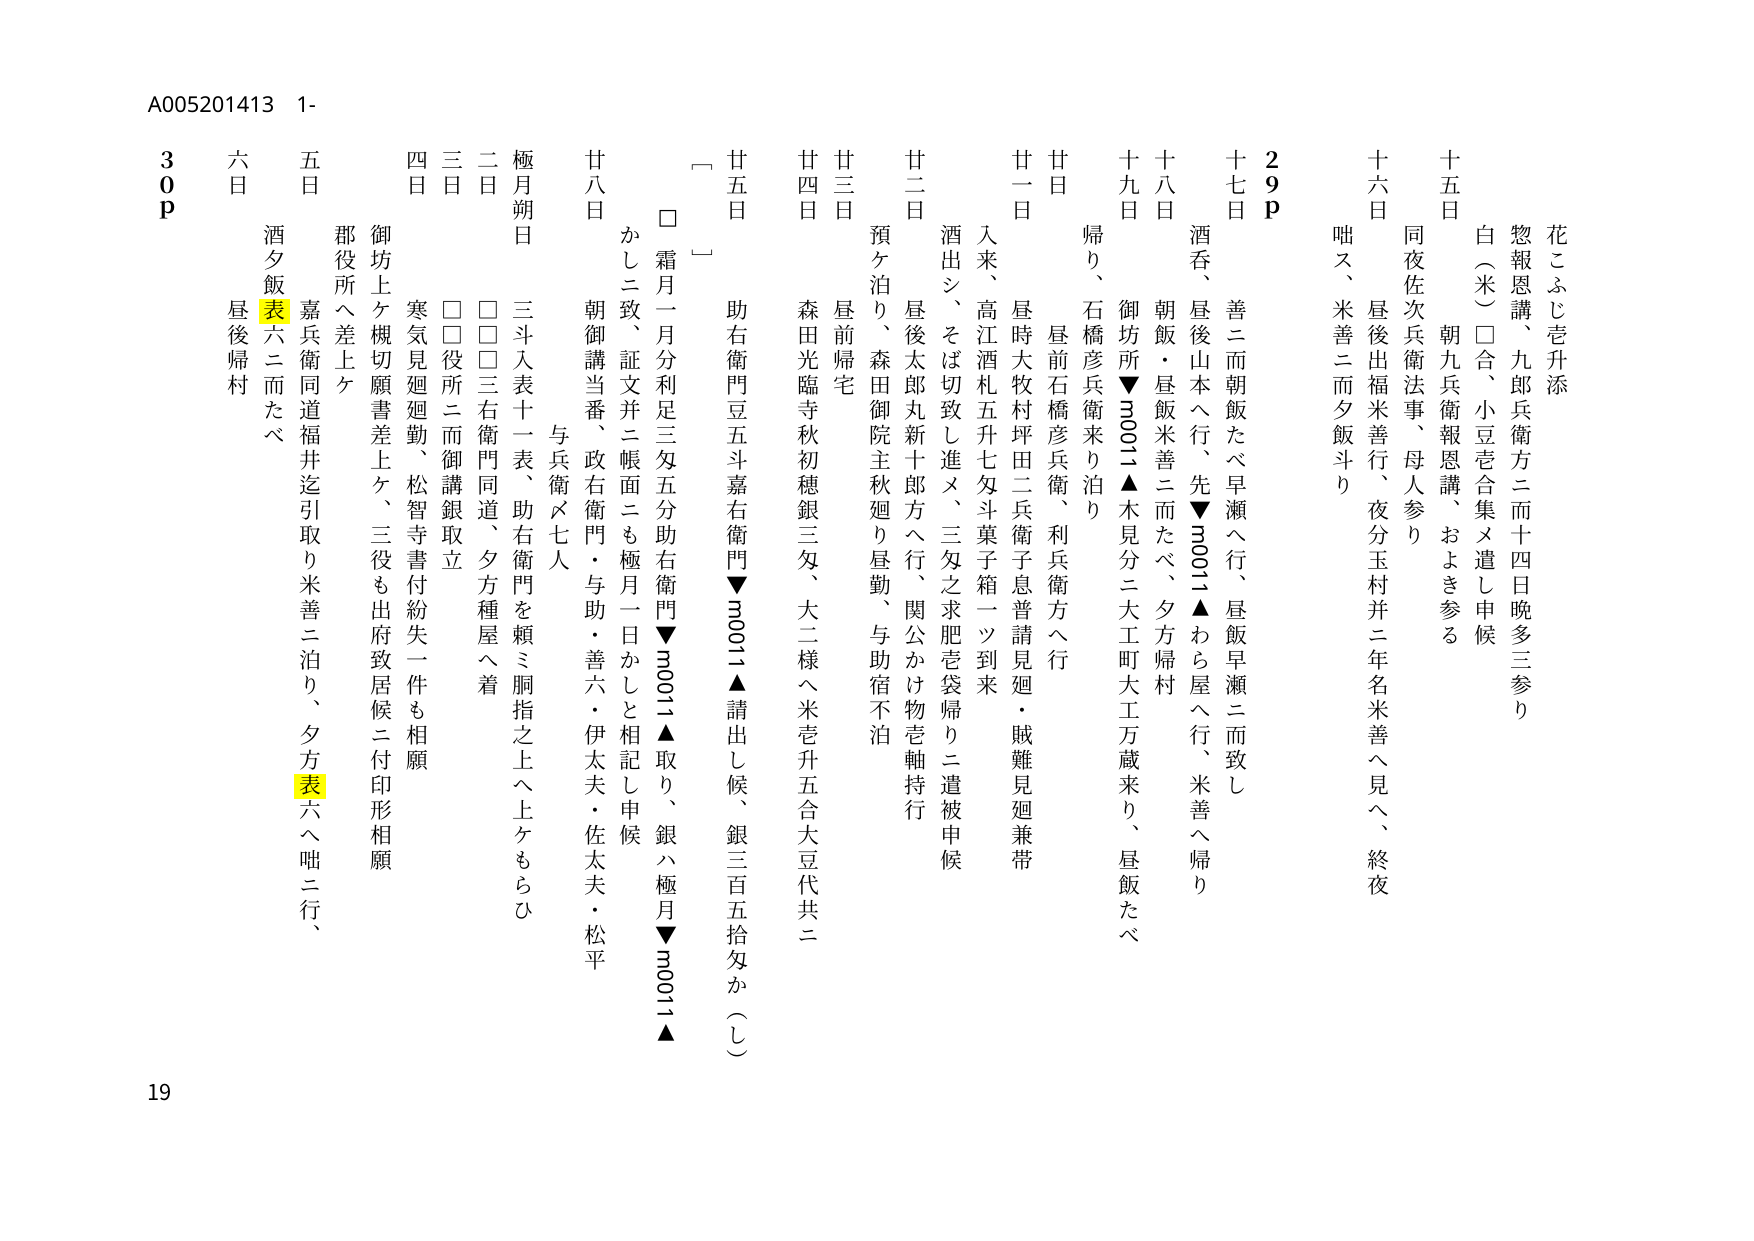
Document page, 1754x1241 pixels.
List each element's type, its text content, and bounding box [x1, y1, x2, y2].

text 廿日 昼前石橋彦兵衛、利兵衛方へ行 [1040, 149, 1076, 1074]
text 四日 寒気見廻廻勤、松智寺書付紛失一件も相願 [399, 149, 435, 1074]
text 帰り、石橋彦兵衛来り泊り [1076, 149, 1112, 1074]
text 十八日 朝飯・昼飯米善ニ而たべ、夕方帰村 [1147, 149, 1183, 1074]
text 二日 □□□三右衛門同道、夕方種屋へ着 [470, 149, 506, 1074]
text 入来、高江酒札五升七匁斗菓子箱一ツ到来 [969, 149, 1005, 1074]
text 六日 昼後帰村 [221, 149, 257, 1074]
text 十五日 朝九兵衛報恩講、およき参る [1432, 149, 1468, 1074]
text 廿一日 昼時大牧村坪田二兵衛子息普請見廻・賊難見廻兼帯 [1005, 149, 1040, 1074]
text □霜月一月分利足三匁五分助右衛門▼m0011▲取り、銀ハ極月▼m0011▲ [648, 149, 684, 1074]
text 廿四日 森田光臨寺秋初穂銀三匁、大二様へ米壱升五合大豆代共ニ [791, 149, 827, 1074]
text かしニ致、証文并ニ帳面ニも極月一日かしと相記し申候 [613, 149, 648, 1074]
text 極月朔日 三斗入表十一表、助右衛門を頼ミ胴指之上へ上ケもらひ [506, 149, 542, 1074]
text 同夜佐次兵衛法事、母人参り [1397, 149, 1432, 1074]
text 咄ス、米善ニ而夕飯斗り [1325, 149, 1361, 1074]
text 十六日 昼後出福米善行、夜分玉村并ニ年名米善へ見へ、終夜 [1361, 149, 1397, 1074]
text 酒夕飯表六ニ而たべ [257, 149, 292, 1074]
text 郡役所へ差上ケ [328, 149, 363, 1074]
text ２９ｐ [1254, 149, 1290, 1074]
text 酒出シ、そば切致し進メ、三匁之求肥壱袋帰りニ遣被申候 [933, 149, 969, 1074]
text 惣報恩講、九郎兵衛方ニ而十四日晩多三参り [1503, 149, 1539, 1074]
text ３０ｐ [150, 149, 185, 1074]
text 御坊上ケ槻切願書差上ケ、三役も出府致居候ニ付印形相願 [363, 149, 399, 1074]
text 酒呑、昼後山本へ行、先▼m0011▲わら屋へ行、米善へ帰り [1183, 149, 1218, 1074]
text 十九日 御坊所▼m0011▲木見分ニ大工町大工万蔵来り、昼飯たべ [1112, 149, 1147, 1074]
text 廿二日 昼後太郎丸新十郎方へ行、関公かけ物壱軸持行 [898, 149, 933, 1074]
text 五日 嘉兵衛同道福井迄引取り米善ニ泊り、夕方表六へ咄ニ行、 [292, 149, 328, 1074]
text 廿三日 昼前帰宅 [827, 149, 862, 1074]
text 与兵衛〆七人 [542, 149, 577, 1074]
text 白（米）□合、小豆壱合集メ遣し申候 [1468, 149, 1503, 1074]
text 廿五日 助右衛門豆五斗嘉右衛門▼m0011▲請出し候、銀三百五拾匁か（し）［ ］ [684, 149, 755, 1074]
text 三日 □□役所ニ而御講銀取立 [435, 149, 470, 1074]
text 花こふじ壱升添 [1539, 149, 1575, 1074]
text 十七日 善ニ而朝飯たべ早瀬へ行、昼飯早瀬ニ而致し [1218, 149, 1254, 1074]
text 廿八日 朝御講当番、政右衛門・与助・善六・伊太夫・佐太夫・松平 [577, 149, 613, 1074]
text 預ケ泊り、森田御院主秋廻り昼勤、与助宿不泊 [862, 149, 898, 1074]
